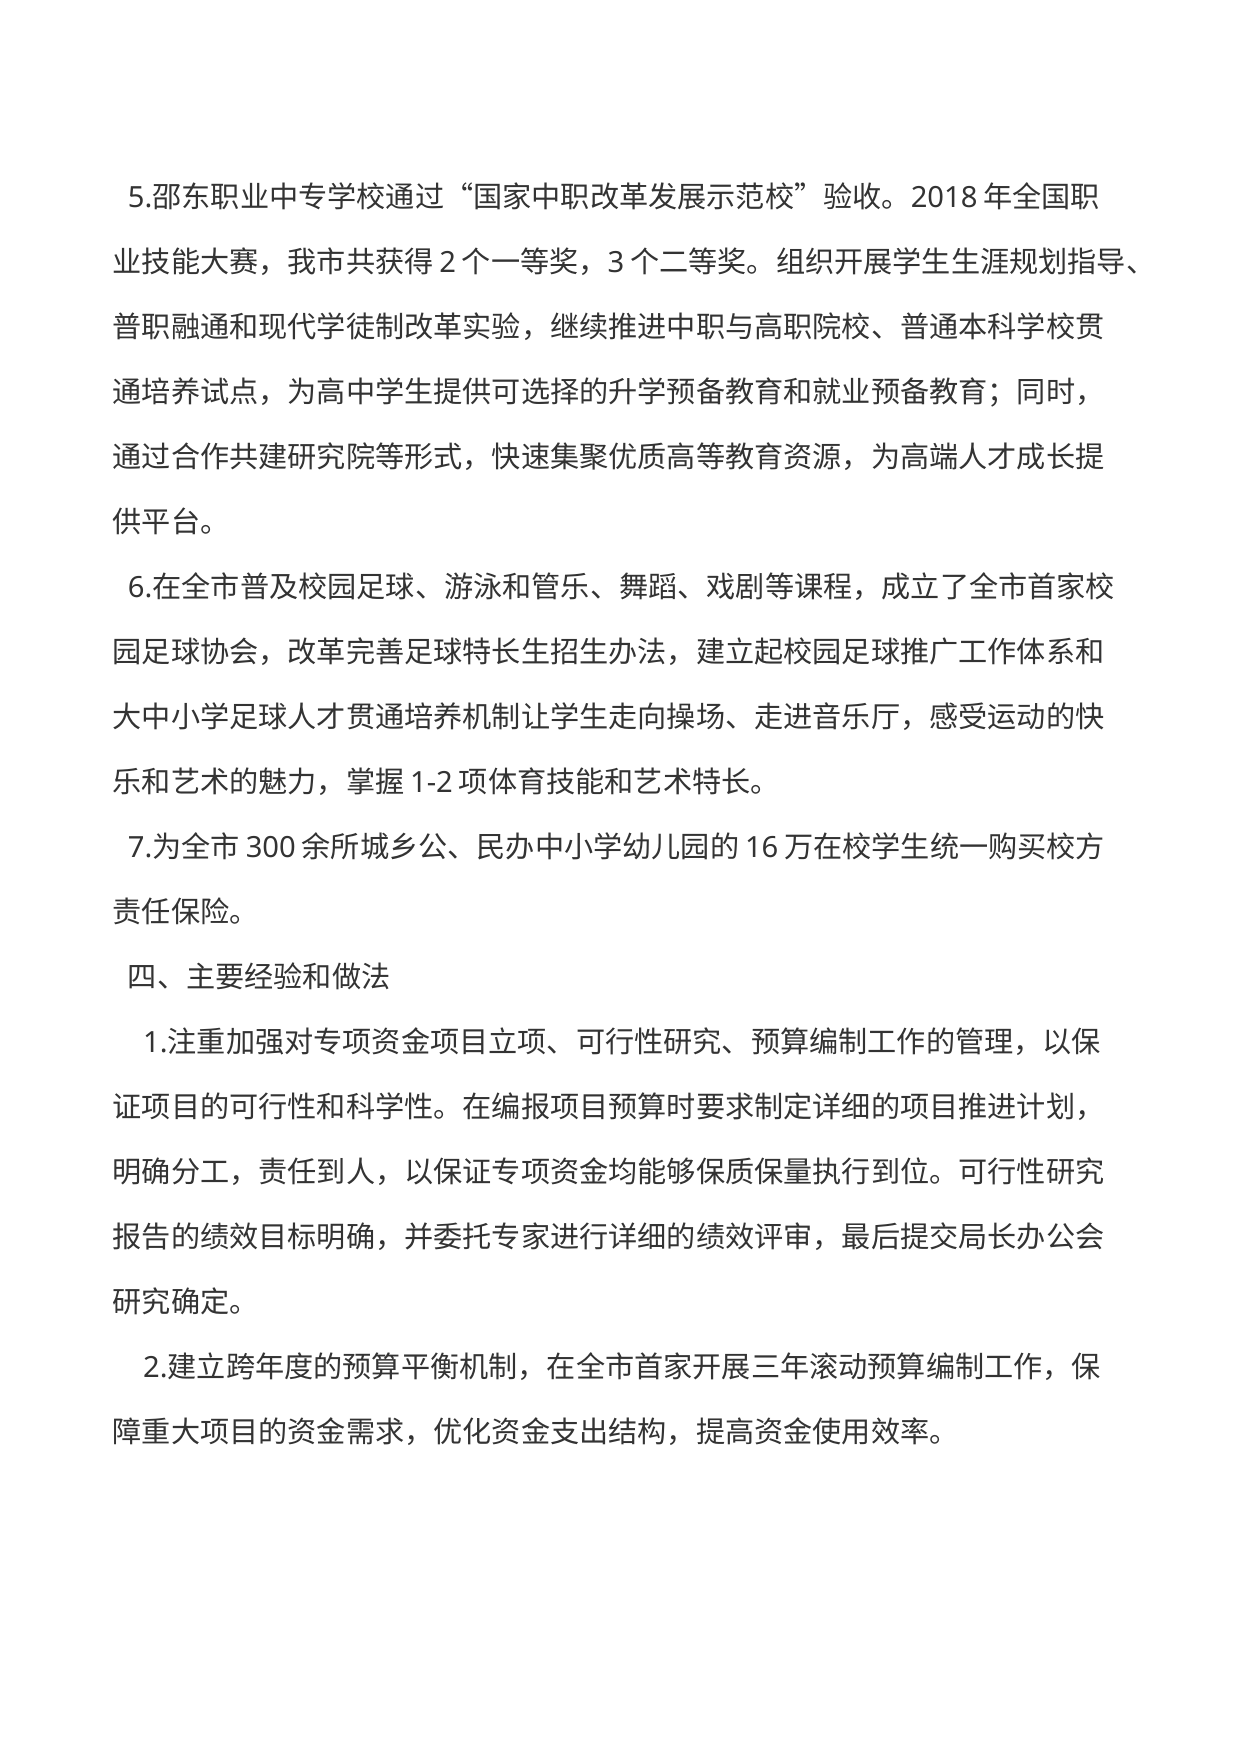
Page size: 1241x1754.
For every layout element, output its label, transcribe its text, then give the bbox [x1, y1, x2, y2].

text 7.为全市300余所城乡公、民办中小学幼儿园的16万在校学生统一购买校方责任保险。 [112, 812, 1128, 942]
text 6.在全市普及校园足球、游泳和管乐、舞蹈、戏剧等课程，成立了全市首家校园足球协会，改革完善足球特长生招生办法，建立起校园足球推广工作体系和大中小学足球人才贯通培养机制让学生走向操场、走进音乐厅，感受运动的快乐和艺术的魅力，掌握1-2项体育技能和艺术特长。 [112, 552, 1128, 812]
text 1.注重加强对专项资金项目立项、可行性研究、预算编制工作的管理，以保证项目的可行性和科学性。在编报项目预算时要求制定详细的项目推进计划，明确分工，责任到人，以保证专项资金均能够保质保量执行到位。可行性研究报告的绩效目标明确，并委托专家进行详细的绩效评审，最后提交局长办公会研究确定。 [112, 1007, 1128, 1332]
text 四、主要经验和做法 [112, 942, 1128, 1007]
text 5.邵东职业中专学校通过“国家中职改革发展示范校”验收。2018年全国职业技能大赛，我市共获得2个一等奖，3个二等奖。组织开展学生生涯规划指导、普职融通和现代学徒制改革实验，继续推进中职与高职院校、普通本科学校贯通培养试点，为高中学生提供可选择的升学预备教育和就业预备教育；同时，通过合作共建研究院等形式，快速集聚优质高等教育资源，为高端人才成长提供平台。 [112, 162, 1128, 552]
text 2.建立跨年度的预算平衡机制，在全市首家开展三年滚动预算编制工作，保障重大项目的资金需求，优化资金支出结构，提高资金使用效率。 [112, 1332, 1128, 1462]
